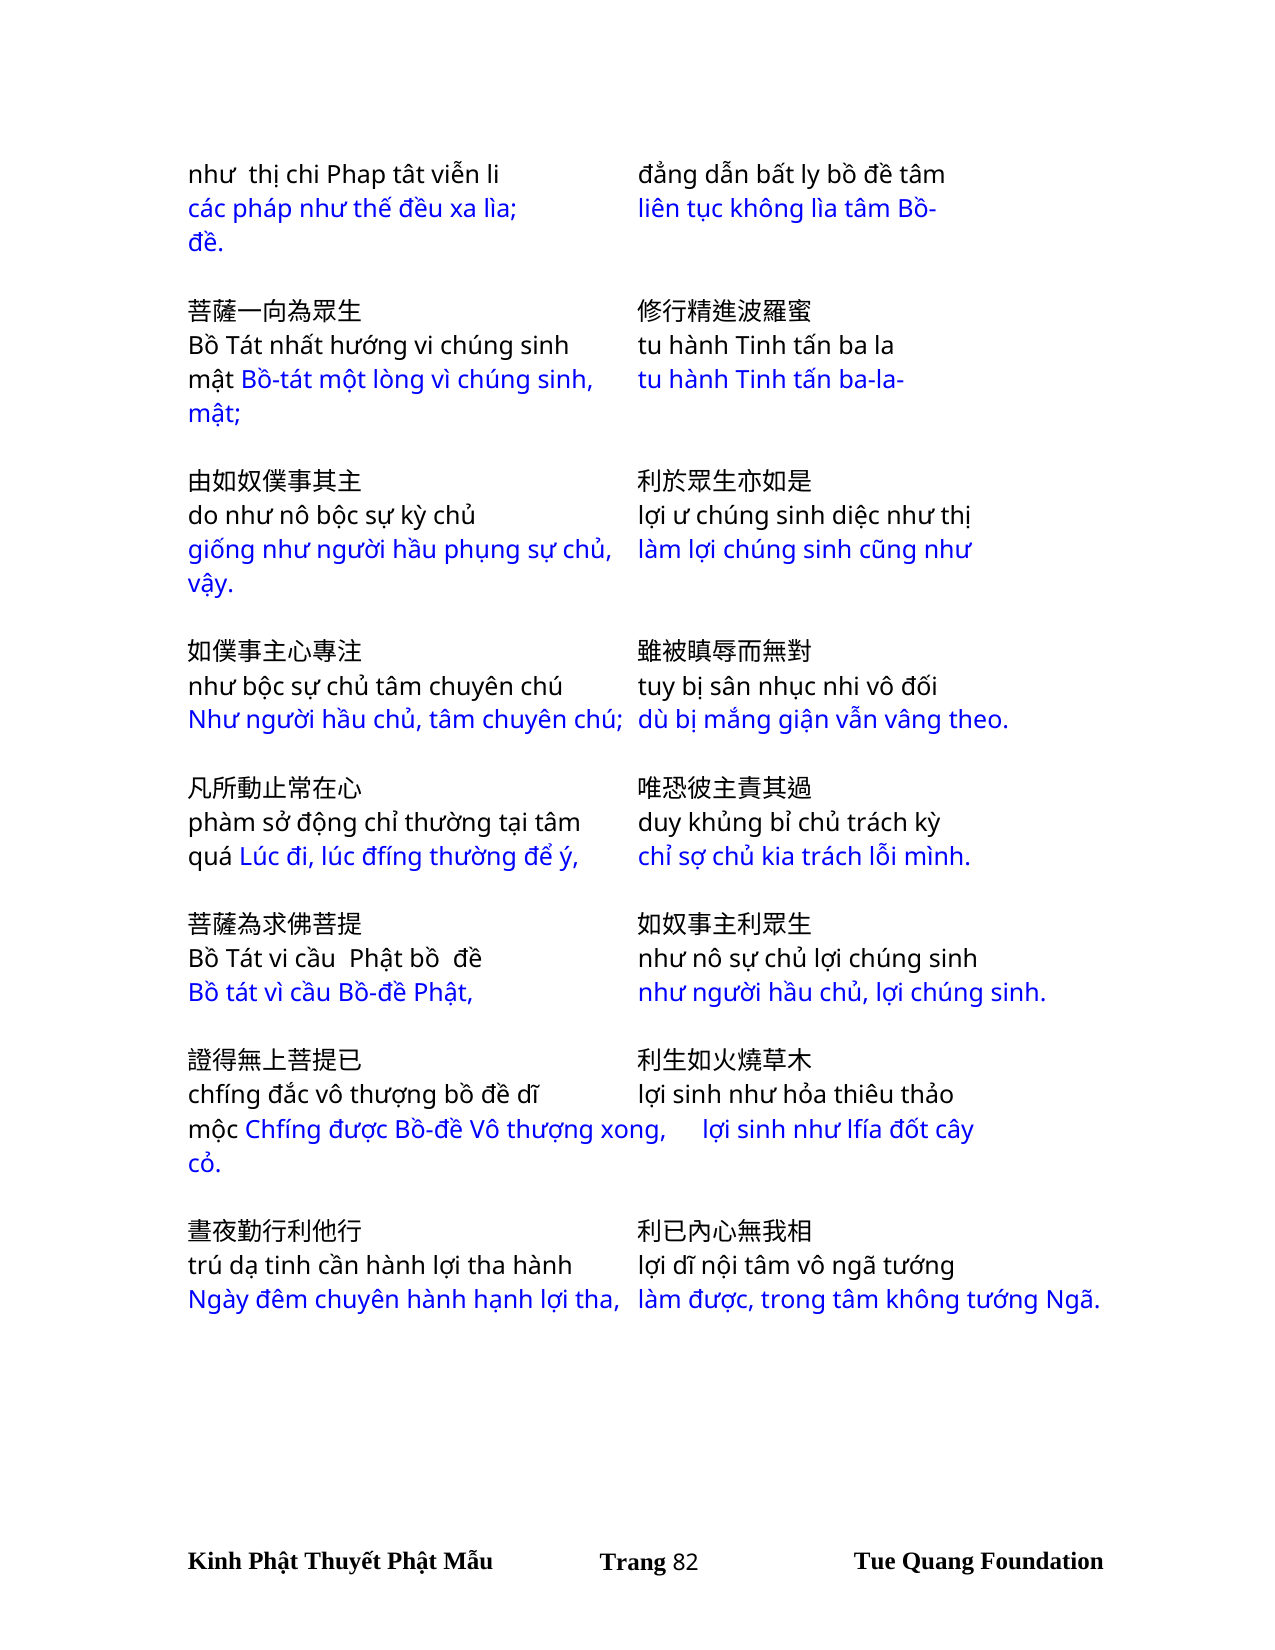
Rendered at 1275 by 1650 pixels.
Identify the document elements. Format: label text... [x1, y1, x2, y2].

text trú dạ tinh cần hành lợi tha hành lợi dĩ nội tâm vô ngã tướng [188, 1248, 1117, 1282]
text 由如奴僕事其主 利於眾生亦如是 [188, 464, 1117, 498]
text như bộc sự chủ tâm chuyên chú tuy bị sân nhục nhi vô đối [188, 668, 1117, 702]
text Như người hầu chủ, tâm chuyên chú; dù bị mắng giận vẫn vâng theo. [188, 702, 1117, 736]
text Bồ Tát nhất hướng vi chúng sinh tu hành Tinh tấn ba la mật Bồ-tát một lòng vì chúng sinh, tu hành Tinh tấn ba-la-mật; [188, 327, 938, 429]
text Bồ Tát vi cầu Phật bồ đề như nô sự chủ lợi chúng sinh [188, 941, 1117, 975]
text phàm sở động chỉ thường tại tâm duy khủng bỉ chủ trách kỳ quá Lúc đi, lúc đfíng thường để ý, chỉ sợ chủ kia trách lỗi mình. [188, 804, 971, 873]
text Bồ tát vì cầu Bồ-đề Phật, như người hầu chủ, lợi chúng sinh. [188, 975, 1117, 1009]
text chfíng đắc vô thượng bồ đề dĩ lợi sinh như hỏa thiêu thảo mộc Chfíng được Bồ-đề Vô thượng xong, lợi sinh như lfía đốt cây cỏ. [188, 1077, 986, 1179]
text do như nô bộc sự kỳ chủ lợi ư chúng sinh diệc như thị giống như người hầu phụng sự chủ, làm lợi chúng sinh cũng như vậy. [188, 498, 1002, 600]
text 菩薩一向為眾生 修行精進波羅蜜 [188, 293, 1117, 327]
text Ngày đêm chuyên hành hạnh lợi tha, làm được, trong tâm không tướng Ngã. [188, 1282, 1117, 1316]
text 證得無上菩提已 利生如火燒草木 [188, 1043, 1117, 1077]
text 凡所動止常在心 唯恐彼主責其過 [188, 770, 1117, 804]
text 晝夜勤行利他行 利已內心無我相 [188, 1213, 1117, 1247]
text như thị chi Phap tât viễn li đẳng dẫn bất ly bồ đề tâm các pháp như thế đều xa lìa; liên tục không lìa tâm Bồ-đề. [188, 157, 955, 259]
text 如僕事主心專注 雖被瞋辱而無對 [188, 634, 1117, 668]
text 菩薩為求佛菩提 如奴事主利眾生 [188, 907, 1117, 941]
